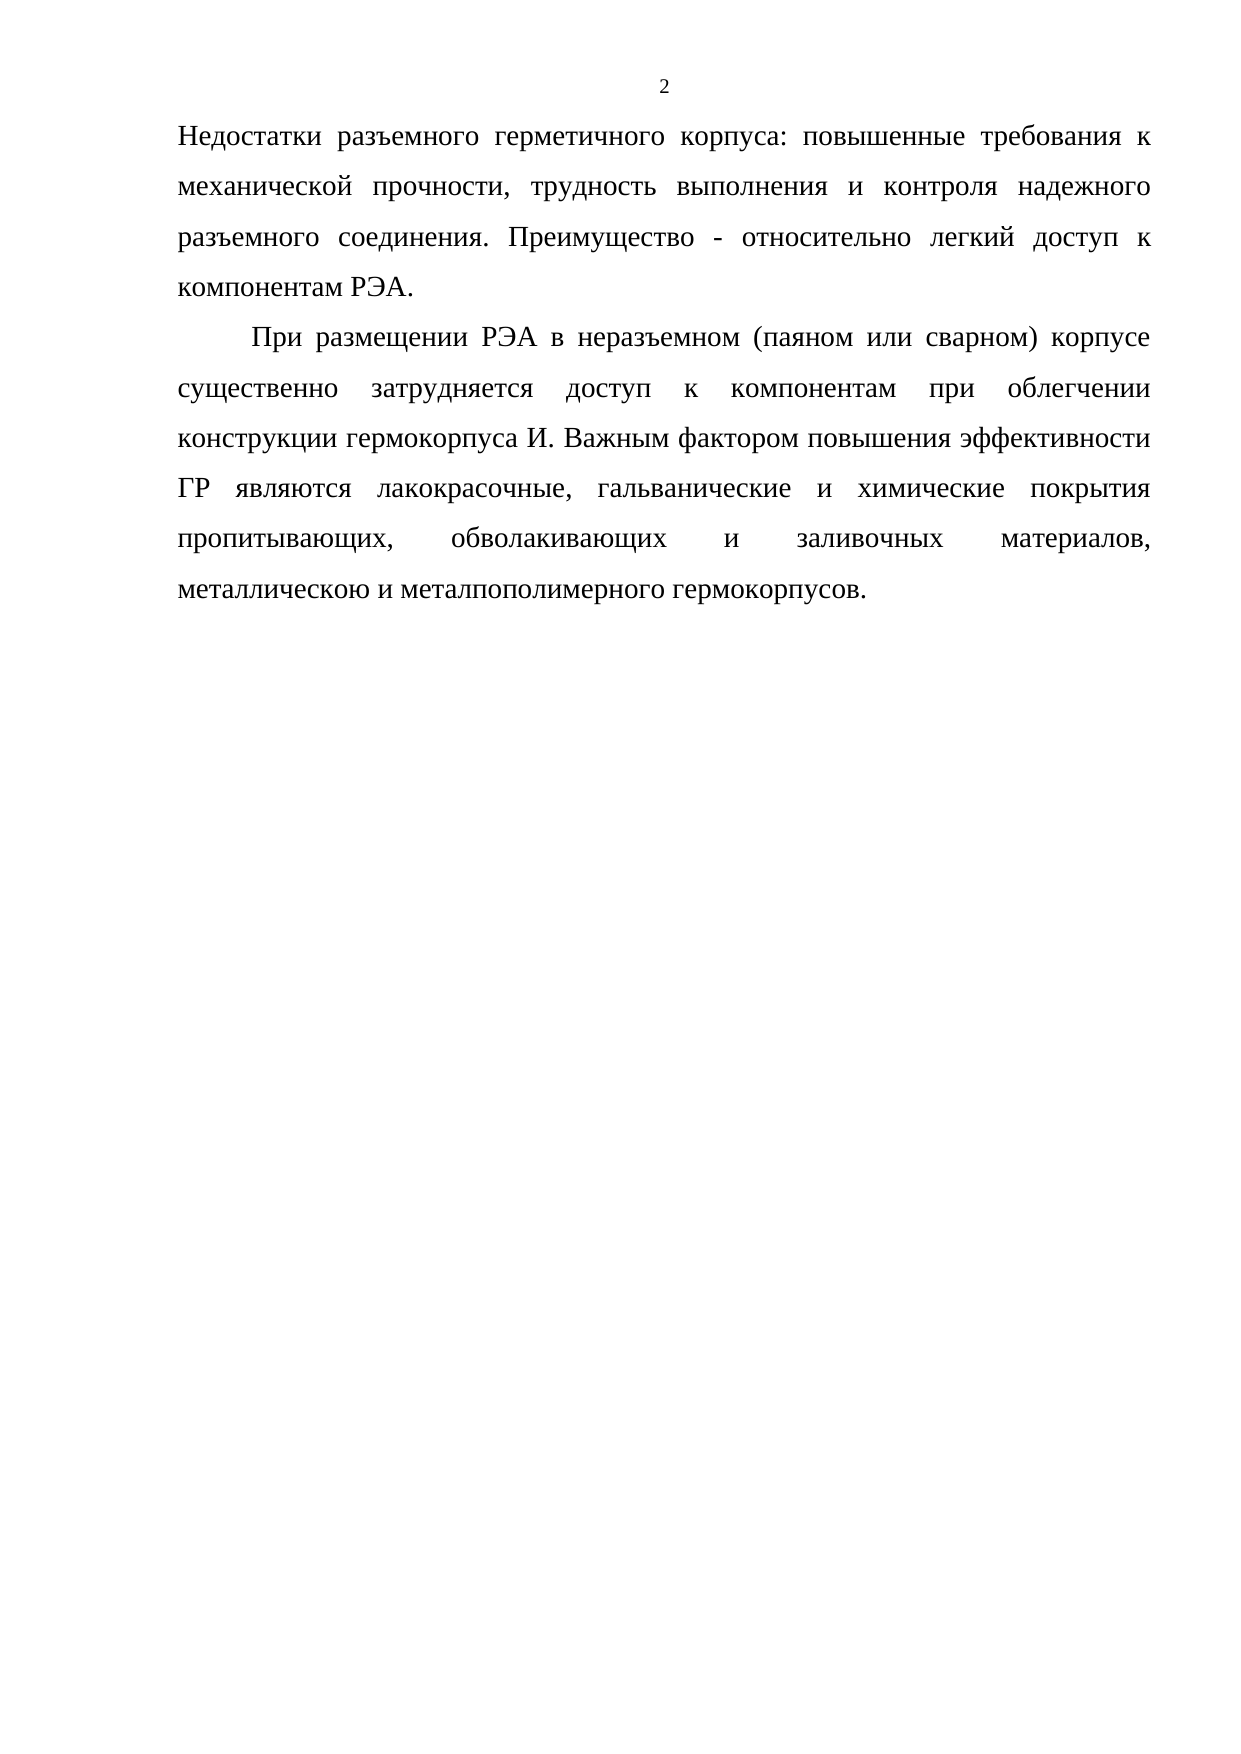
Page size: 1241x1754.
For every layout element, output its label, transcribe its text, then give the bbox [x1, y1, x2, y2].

text При размещении РЭА в неразъемном (паяном или сварном) корпусе существенно затрудняется доступ к компонентам при облегчении конструкции гермокорпуса И. Важным фактором повышения эффективности ГР являются лакокрасочные, гальванические и химические покрытия пропитывающих, обволакивающих и заливочных материалов, металлическою и металпополимерного гермокорпусов. [177, 319, 1152, 604]
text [177, 118, 1152, 303]
